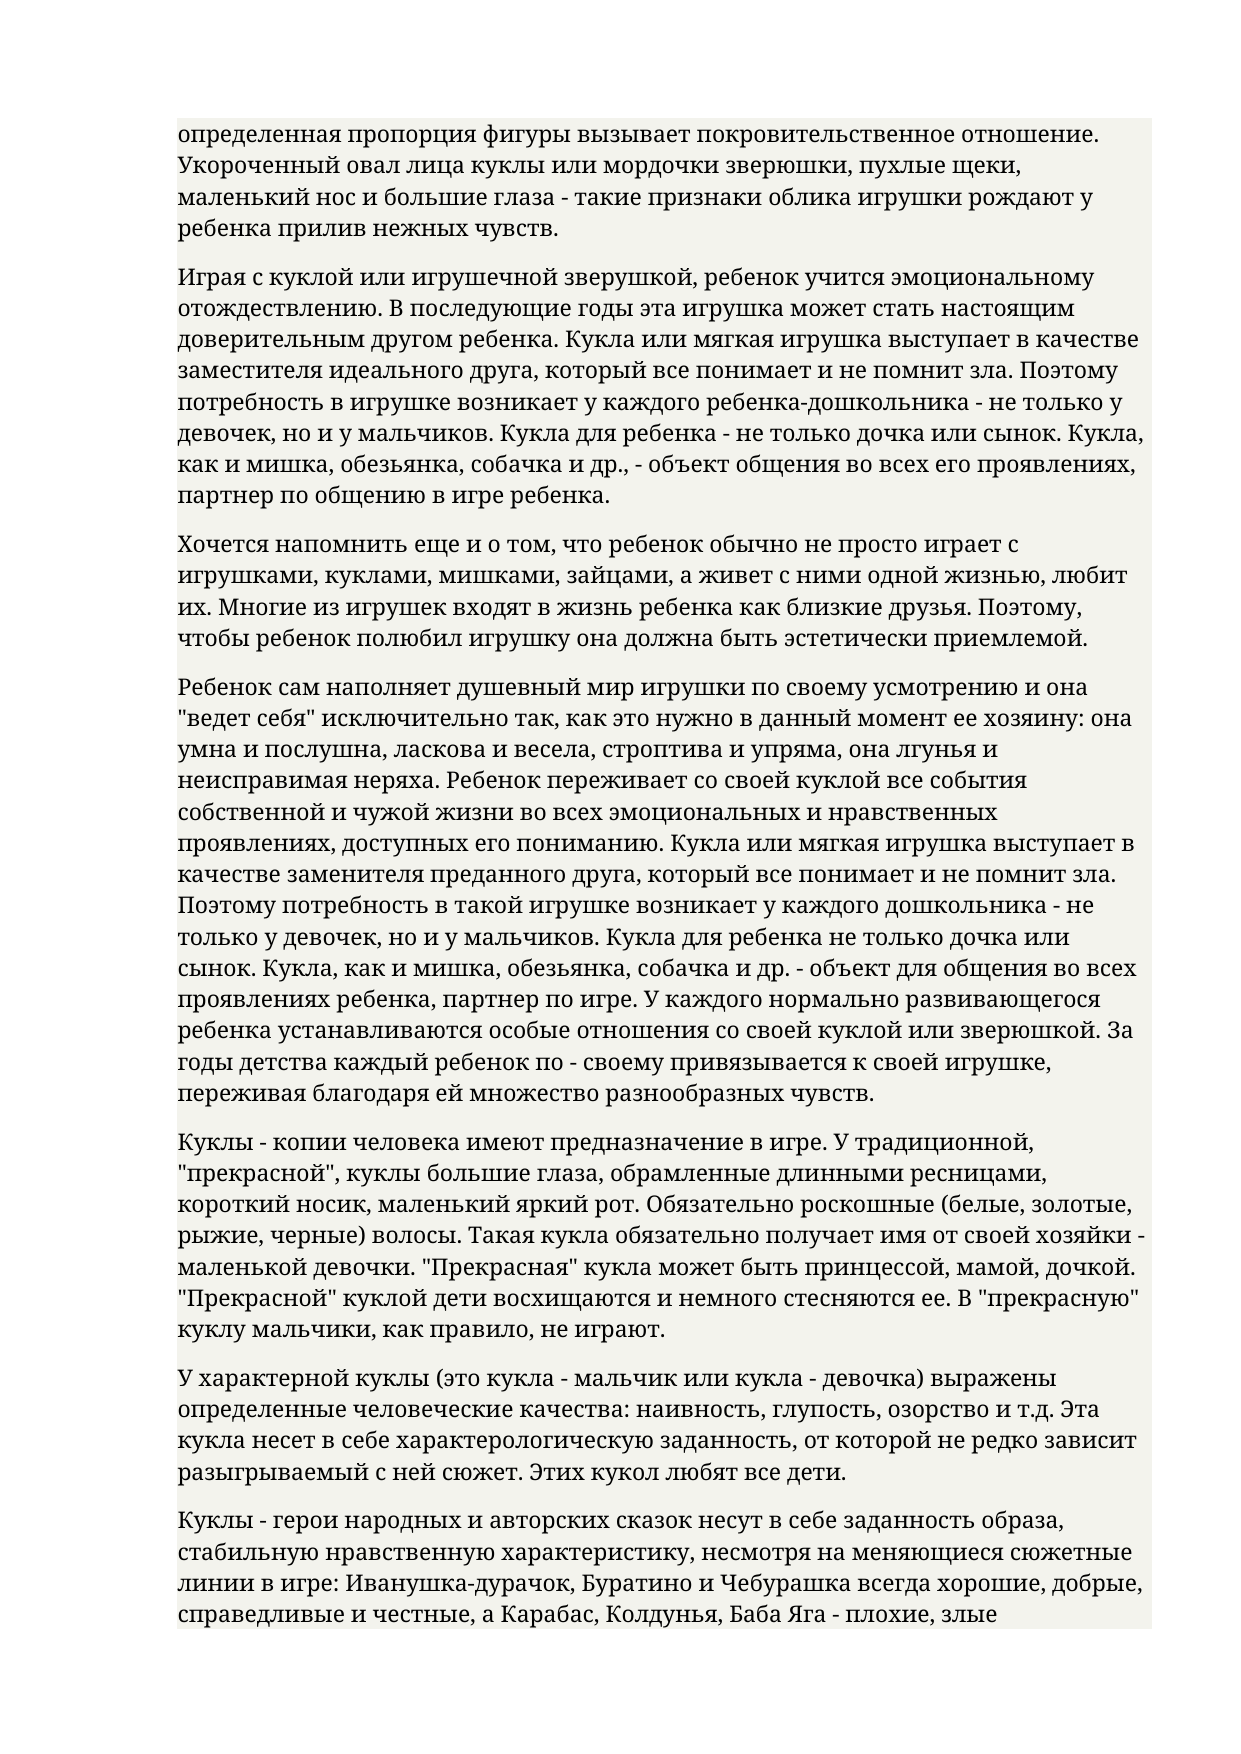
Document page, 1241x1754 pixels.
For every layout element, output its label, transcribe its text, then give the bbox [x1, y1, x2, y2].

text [177, 118, 1152, 243]
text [177, 1504, 1152, 1629]
text Куклы - копии человека имеют предназначение в игре. У традиционной, "прекрасной", куклы большие глаза, обрамленные длинными ресницами, короткий носик, маленький яркий рот. Обязательно роскошные (белые, золотые, рыжие, черные) волосы. Такая кукла обязательно получает имя от своей хозяйки - маленькой девочки. "Прекрасная" кукла может быть принцессой, мамой, дочкой. "Прекрасной" куклой дети восхищаются и немного стесняются ее. В "прекрасную" куклу мальчики, как правило, не играют. [177, 1126, 1152, 1344]
text Ребенок сам наполняет душевный мир игрушки по своему усмотрению и она "ведет себя" исключительно так, как это нужно в данный момент ее хозяину: она умна и послушна, ласкова и весела, строптива и упряма, она лгунья и неисправимая неряха. Ребенок переживает со своей куклой все события собственной и чужой жизни во всех эмоциональных и нравственных проявлениях, доступных его пониманию. Кукла или мягкая игрушка выступает в качестве заменителя преданного друга, который все понимает и не помнит зла. Поэтому потребность в такой игрушке возникает у каждого дошкольника - не только у девочек, но и у мальчиков. Кукла для ребенка не только дочка или сынок. Кукла, как и мишка, обезьянка, собачка и др. - объект для общения во всех проявлениях ребенка, партнер по игре. У каждого нормально развивающегося ребенка устанавливаются особые отношения со своей куклой или зверюшкой. За годы детства каждый ребенок по - своему привязывается к своей игрушке, переживая благодаря ей множество разнообразных чувств. [177, 671, 1152, 1108]
text У характерной куклы (это кукла - мальчик или кукла - девочка) выражены определенные человеческие качества: наивность, глупость, озорство и т.д. Эта кукла несет в себе характерологическую заданность, от которой не редко зависит разыгрываемый с ней сюжет. Этих кукол любят все дети. [177, 1362, 1152, 1487]
text Хочется напомнить еще и о том, что ребенок обычно не просто играет с игрушками, куклами, мишками, зайцами, а живет с ними одной жизнью, любит их. Многие из игрушек входят в жизнь ребенка как близкие друзья. Поэтому, чтобы ребенок полюбил игрушку она должна быть эстетически приемлемой. [177, 528, 1152, 653]
text Играя с куклой или игрушечной зверушкой, ребенок учится эмоциональному отождествлению. В последующие годы эта игрушка может стать настоящим доверительным другом ребенка. Кукла или мягкая игрушка выступает в качестве заместителя идеального друга, который все понимает и не помнит зла. Поэтому потребность в игрушке возникает у каждого ребенка-дошкольника - не только у девочек, но и у мальчиков. Кукла для ребенка - не только дочка или сынок. Кукла, как и мишка, обезьянка, собачка и др., - объект общения во всех его проявлениях, партнер по общению в игре ребенка. [177, 261, 1152, 511]
